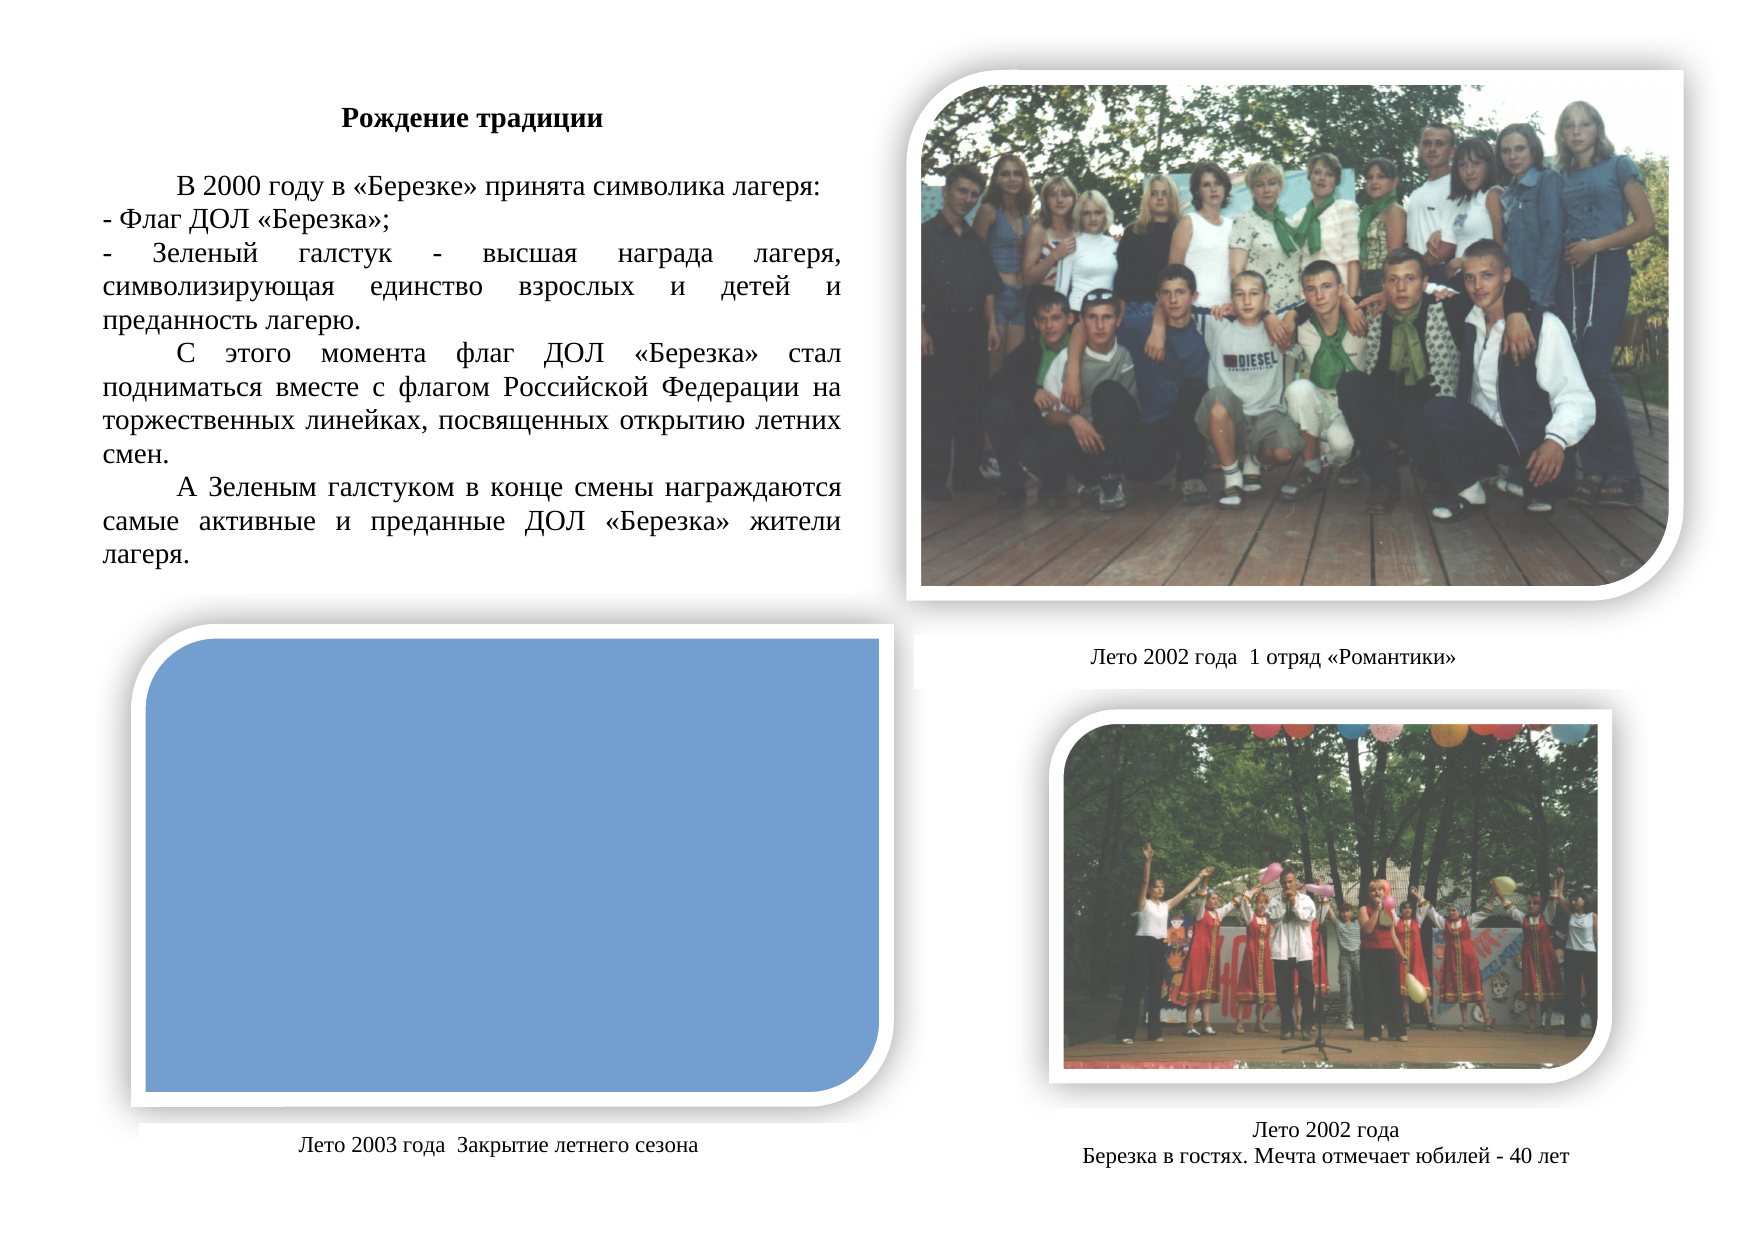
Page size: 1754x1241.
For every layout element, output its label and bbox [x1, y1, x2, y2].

picture [1064, 725, 1597, 1068]
picture [922, 85, 1668, 586]
